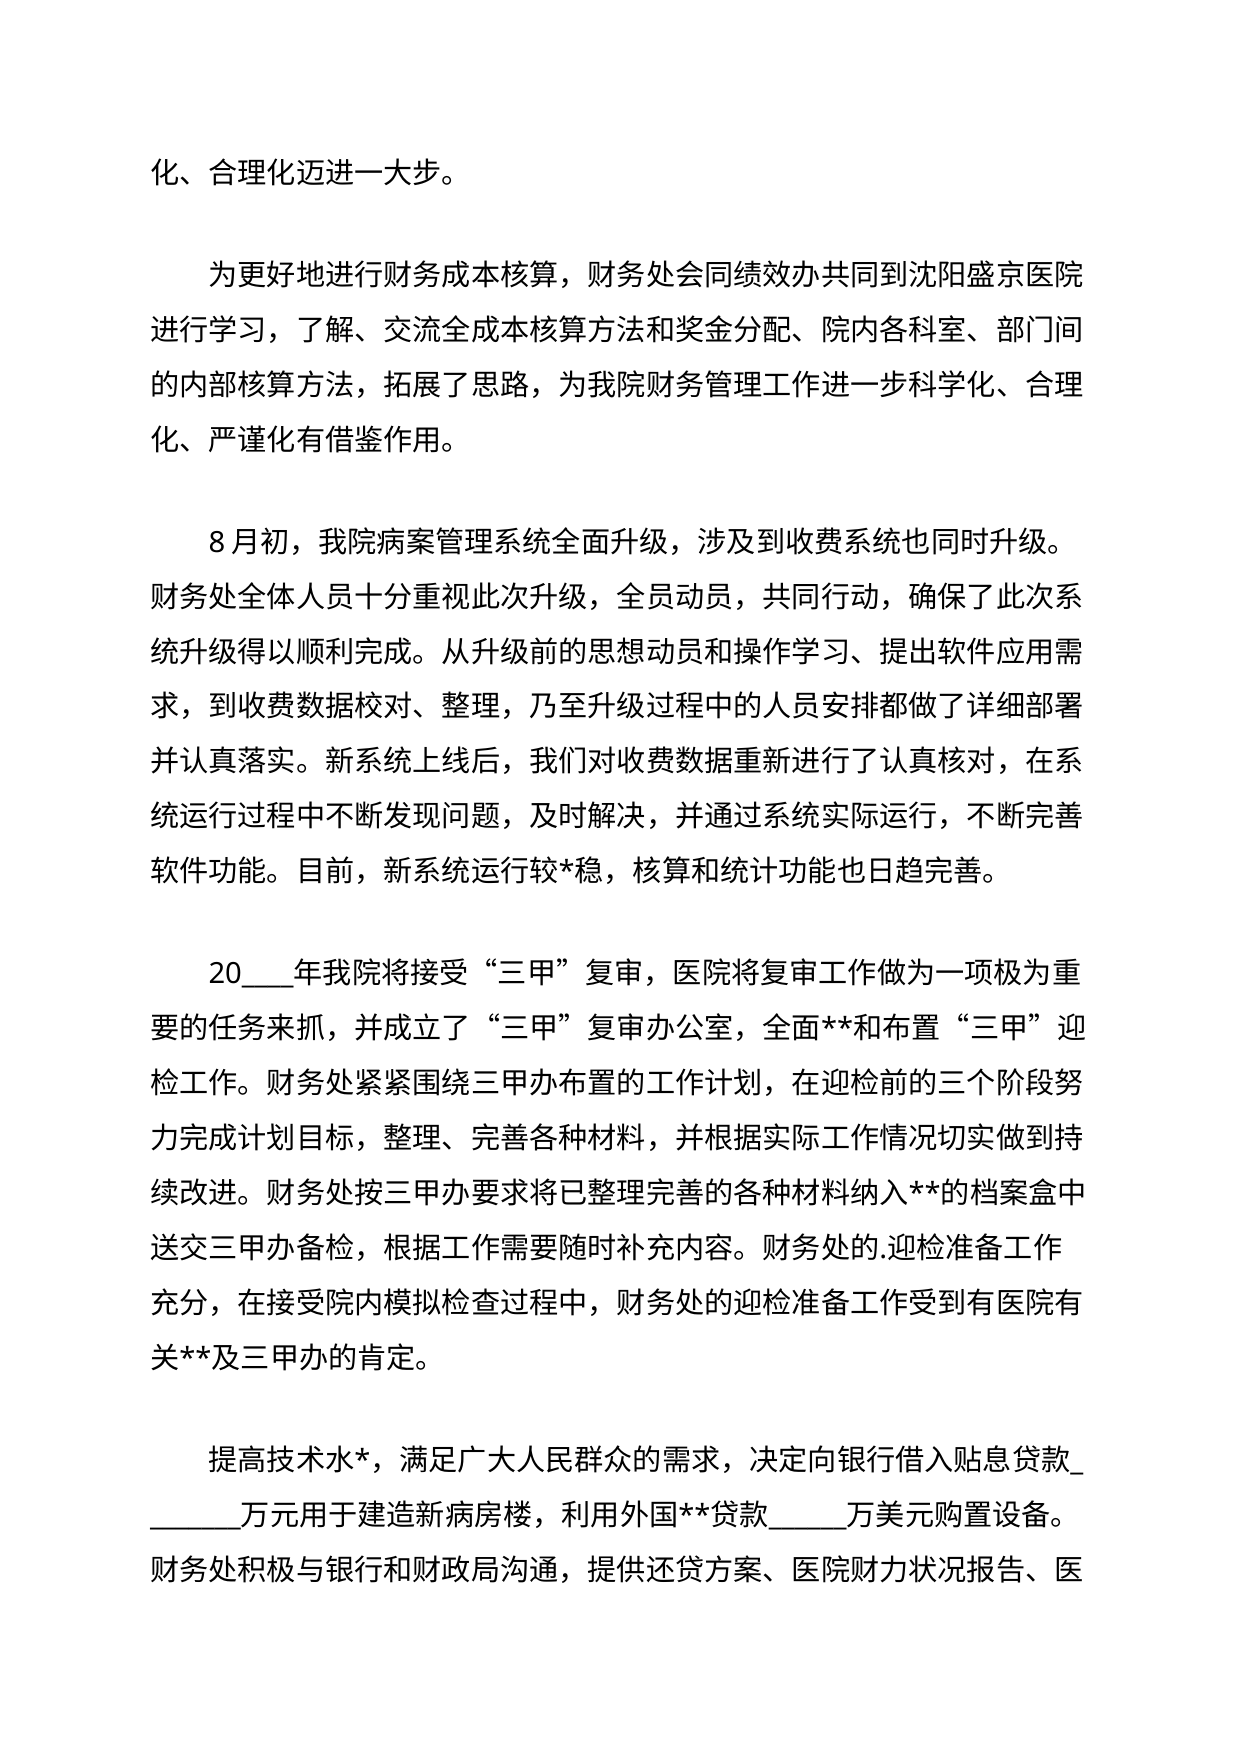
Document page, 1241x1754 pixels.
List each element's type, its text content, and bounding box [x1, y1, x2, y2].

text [150, 150, 1090, 192]
text 为更好地进行财务成本核算，财务处会同绩效办共同到沈阳盛京医院进行学习，了解、交流全成本核算方法和奖金分配、院内各科室、部门间的内部核算方法，拓展了思路，为我院财务管理工作进一步科学化、合理化、严谨化有借鉴作用。 [150, 252, 1090, 459]
text 20____年我院将接受“三甲”复审，医院将复审工作做为一项极为重要的任务来抓，并成立了“三甲”复审办公室，全面**和布置“三甲”迎检工作。财务处紧紧围绕三甲办布置的工作计划，在迎检前的三个阶段努力完成计划目标，整理、完善各种材料，并根据实际工作情况切实做到持续改进。财务处按三甲办要求将已整理完善的各种材料纳入**的档案盒中送交三甲办备检，根据工作需要随时补充内容。财务处的.迎检准备工作充分，在接受院内模拟检查过程中，财务处的迎检准备工作受到有医院有关**及三甲办的肯定。 [150, 950, 1090, 1377]
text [150, 1436, 1090, 1589]
text 8月初，我院病案管理系统全面升级，涉及到收费系统也同时升级。财务处全体人员十分重视此次升级，全员动员，共同行动，确保了此次系统升级得以顺利完成。从升级前的思想动员和操作学习、提出软件应用需求，到收费数据校对、整理，乃至升级过程中的人员安排都做了详细部署并认真落实。新系统上线后，我们对收费数据重新进行了认真核对，在系统运行过程中不断发现问题，及时解决，并通过系统实际运行，不断完善软件功能。目前，新系统运行较*稳，核算和统计功能也日趋完善。 [150, 518, 1090, 890]
